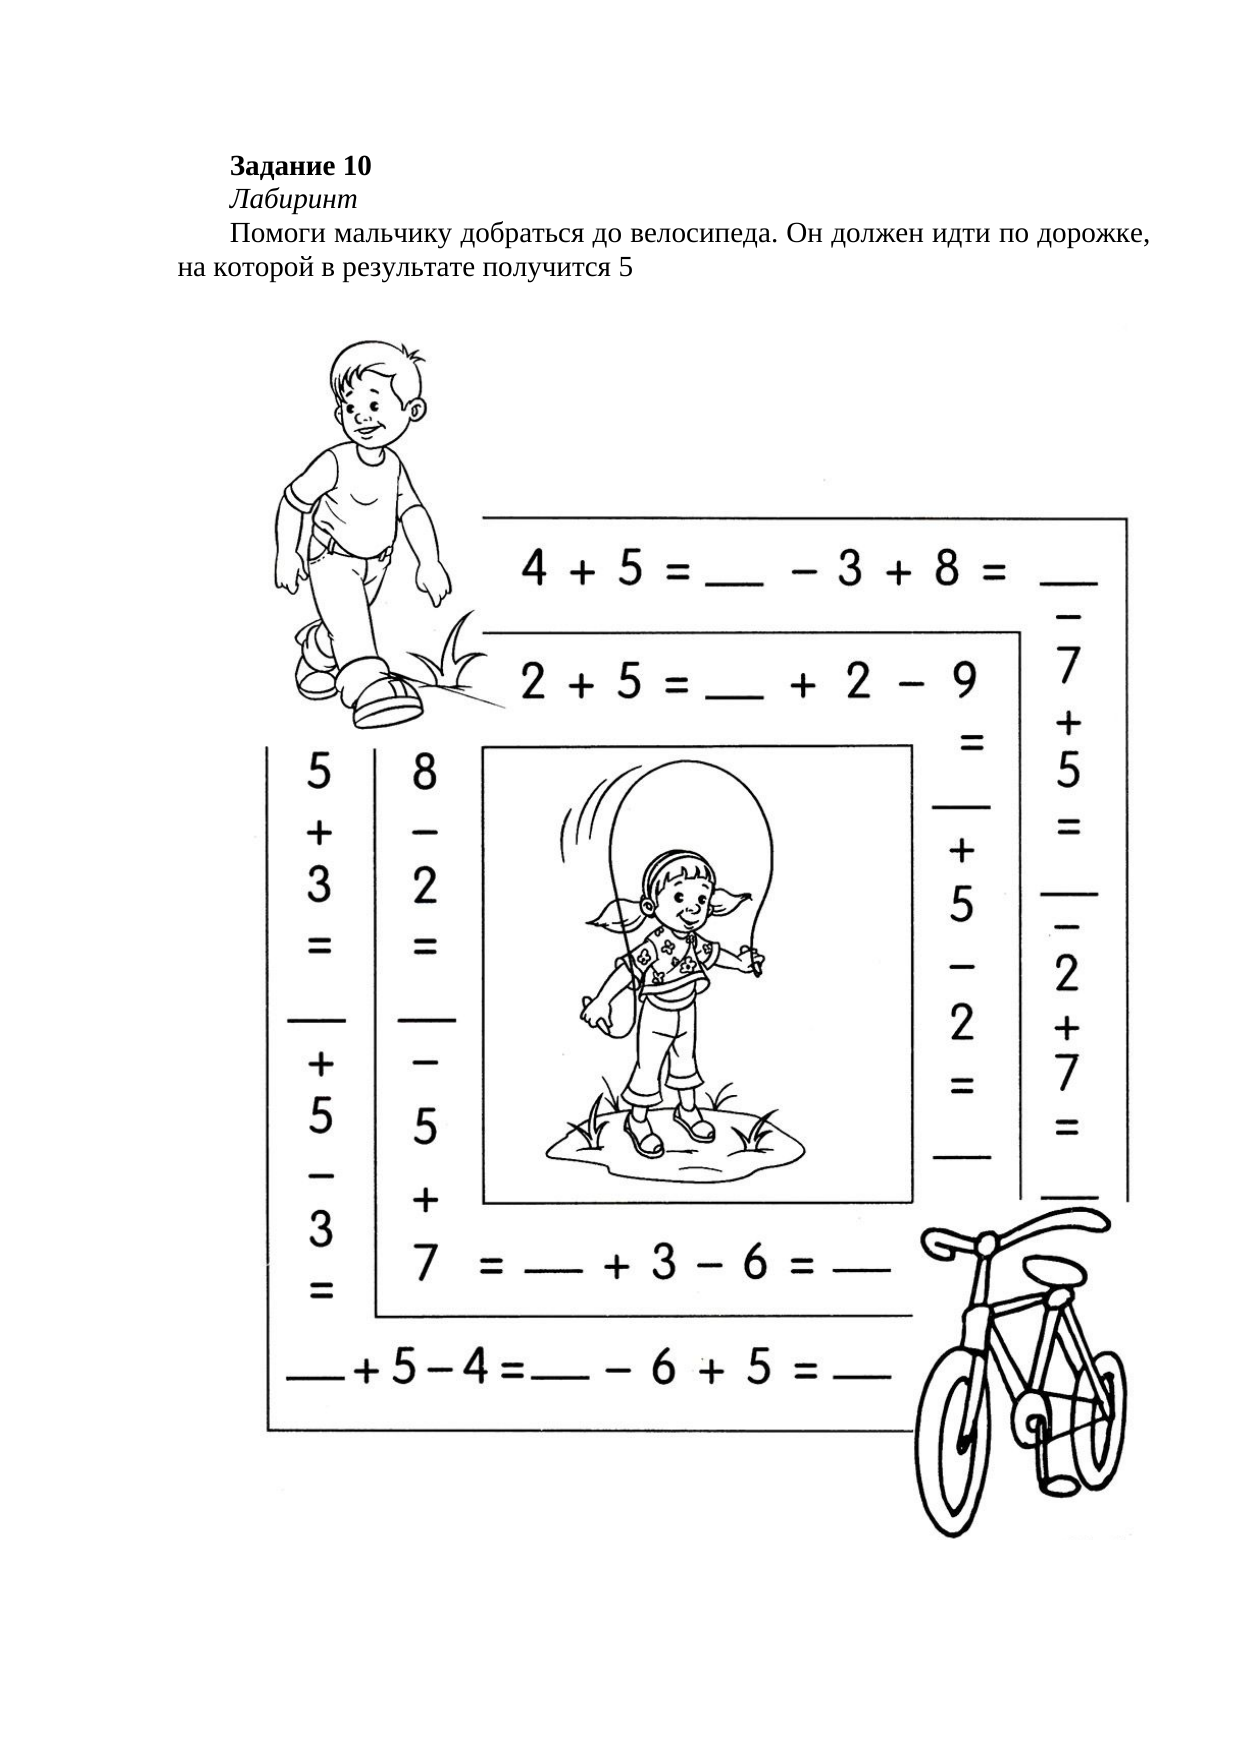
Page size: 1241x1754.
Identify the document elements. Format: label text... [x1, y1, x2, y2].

text Задание 10 [177, 148, 1152, 182]
picture [229, 315, 1151, 1540]
text Помоги мальчику добраться до велосипеда. Он должен идти по дорожке, на которой в результате получится 5 [177, 215, 1152, 282]
text Лабиринт [177, 182, 1152, 215]
